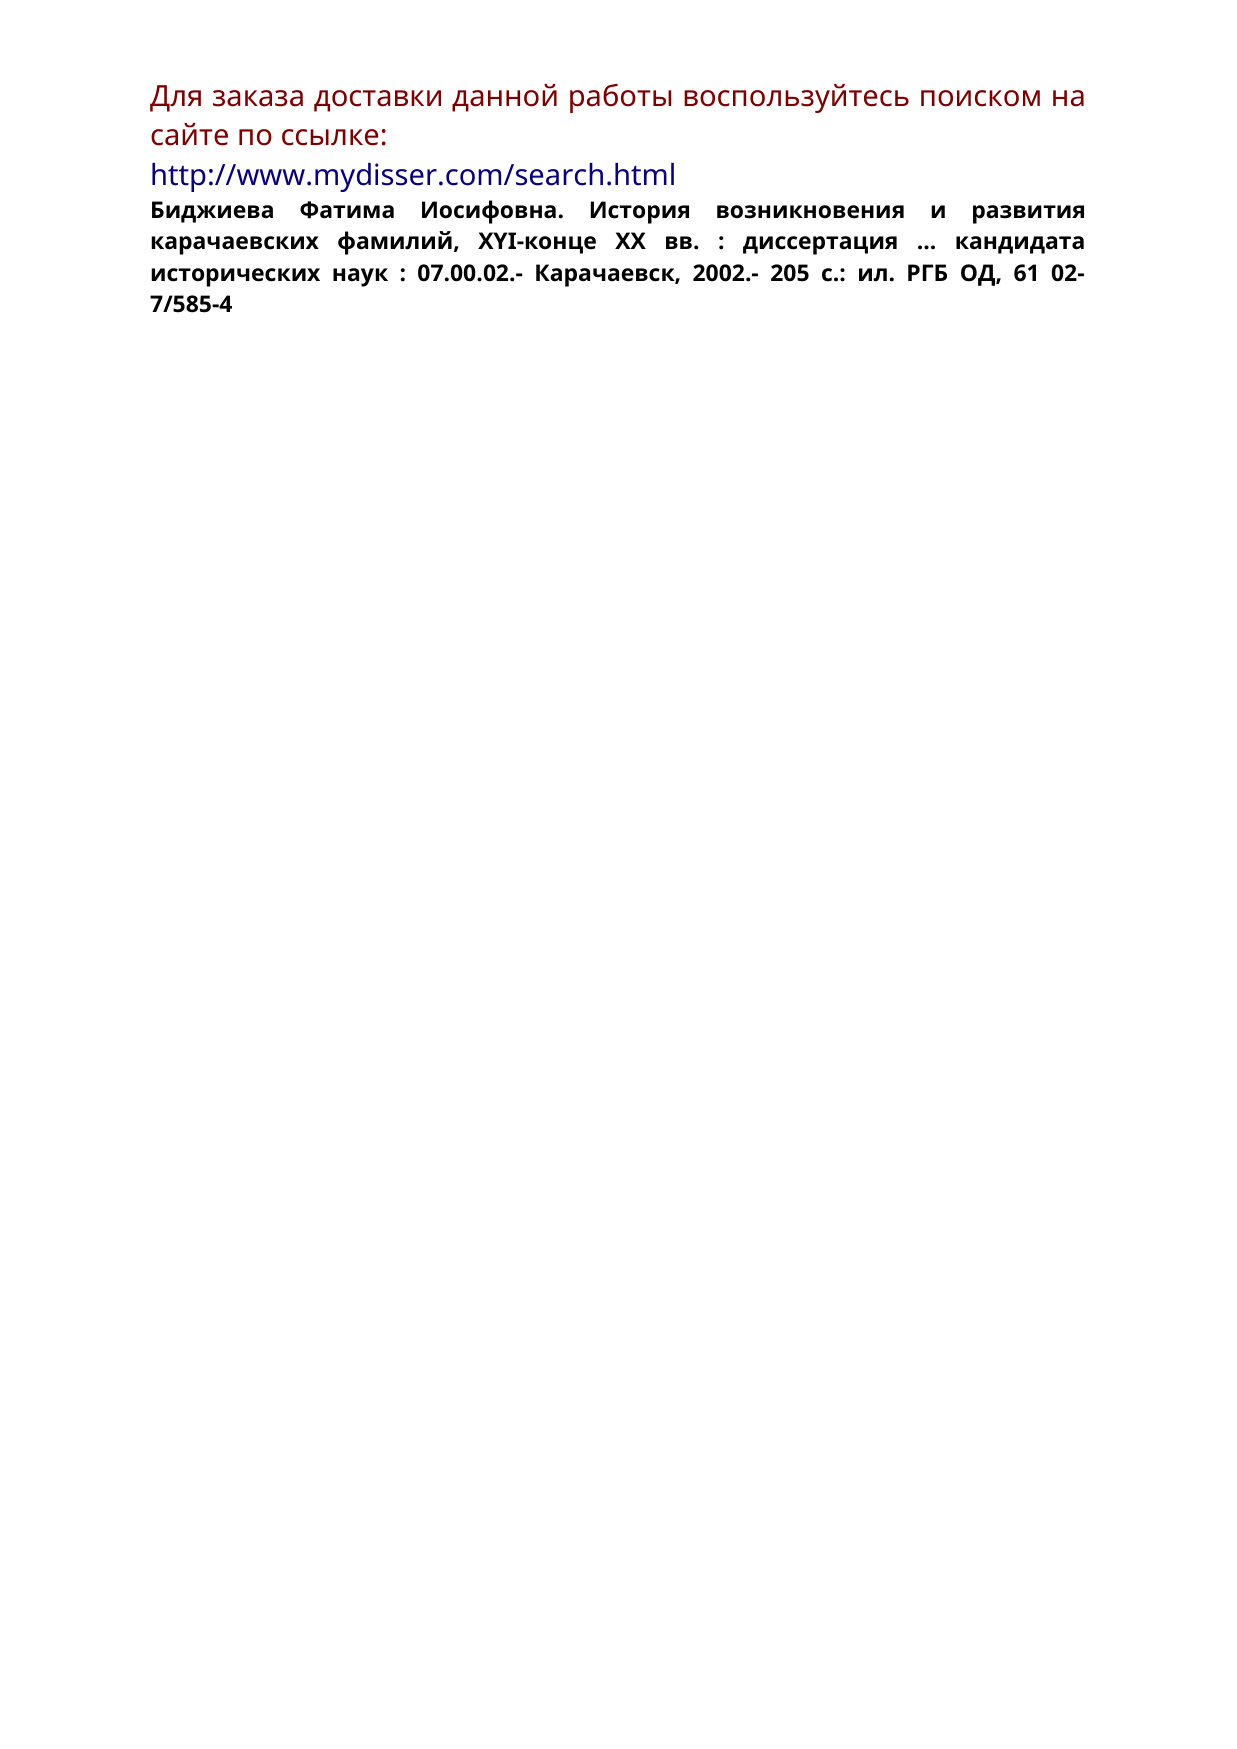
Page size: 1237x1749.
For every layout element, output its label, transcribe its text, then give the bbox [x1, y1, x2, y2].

text Биджиева Фатима Иосифовна. История возникновения и развития карачаевских фамилий, XYI-конце XX вв. : диссертация ... кандидата исторических наук : 07.00.02.- Карачаевск, 2002.- 205 с.: ил. РГБ ОД, 61 02-7/585-4 [150, 194, 1086, 319]
